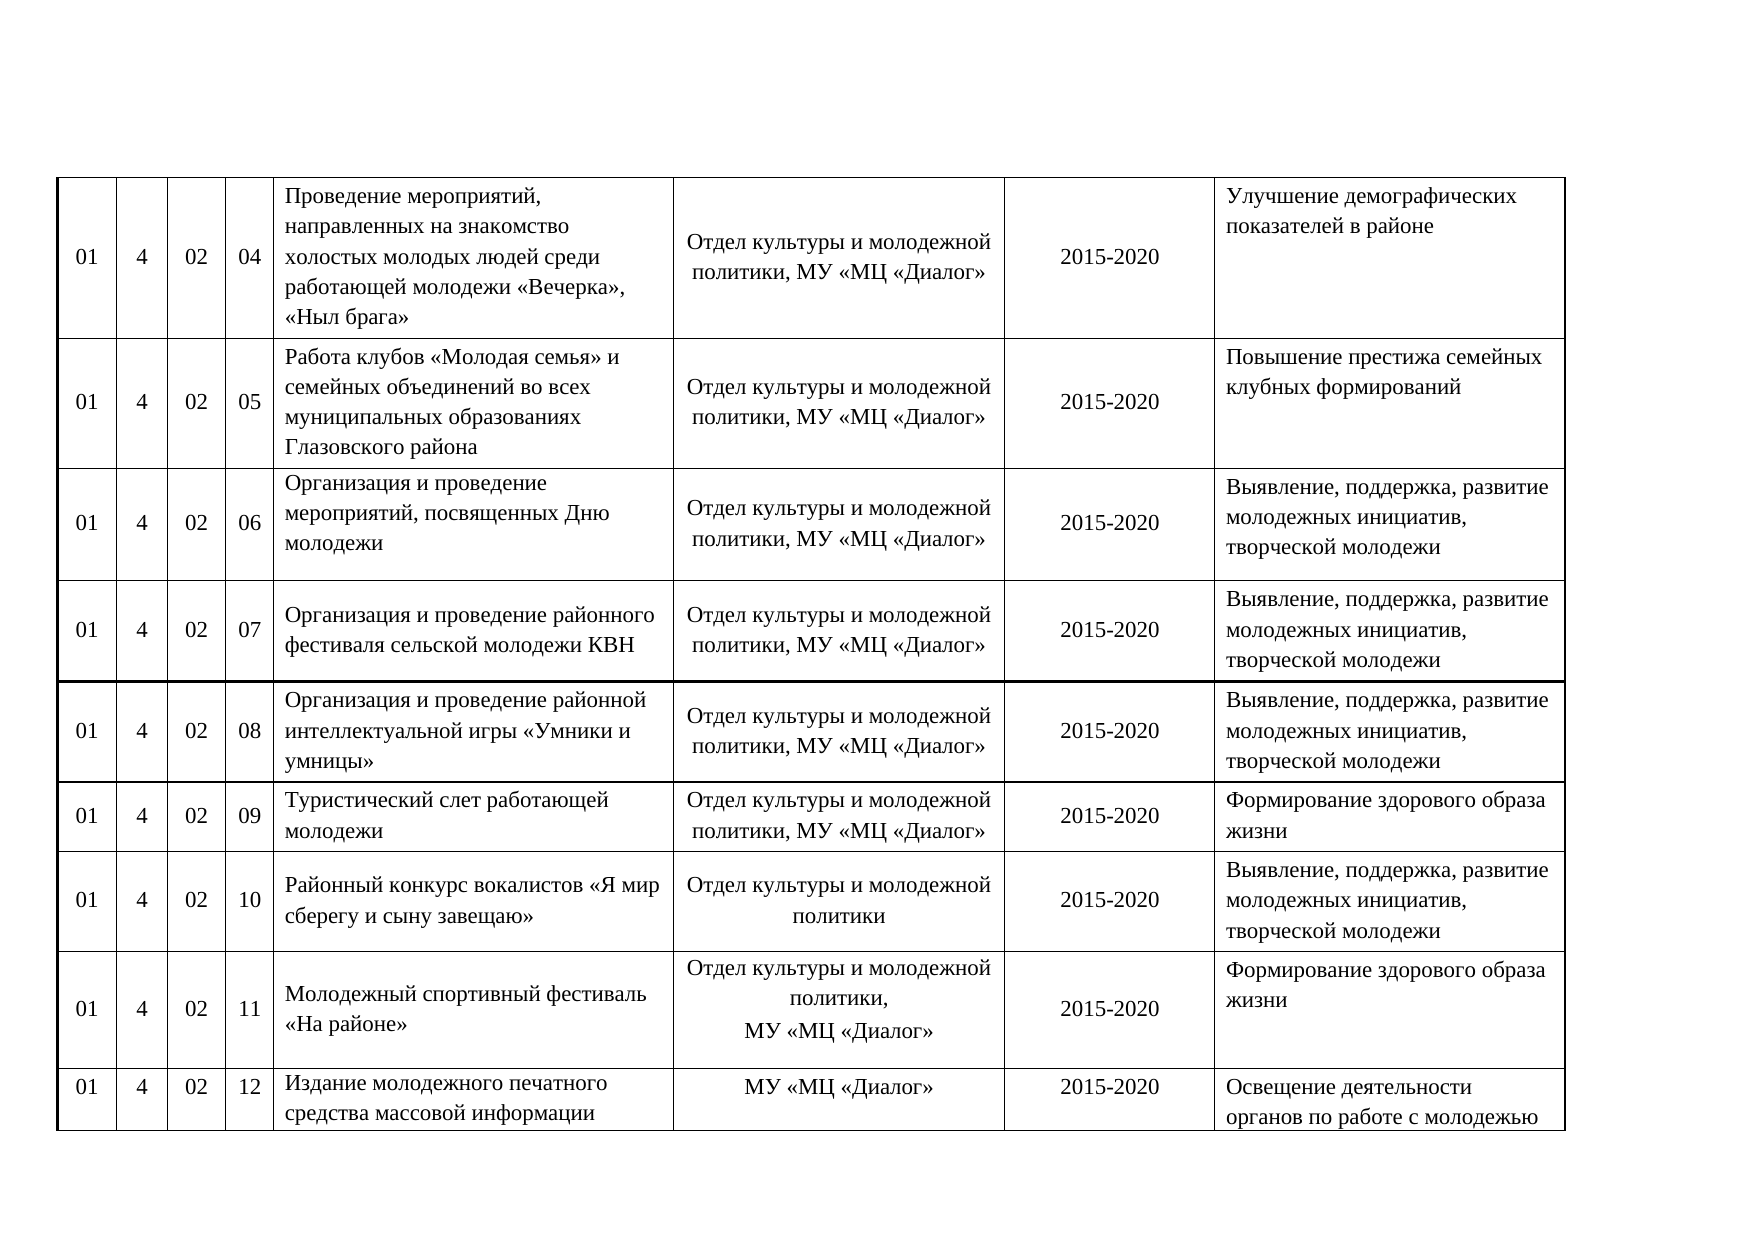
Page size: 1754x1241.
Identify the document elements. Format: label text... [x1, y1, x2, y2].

table_cell 02 [168, 469, 225, 580]
table_cell 2015-2020 [1005, 469, 1214, 580]
table_cell Организация и проведение районной интеллектуальной игры «Умники и умницы» [274, 683, 673, 781]
table_cell 2015-2020 [1005, 339, 1214, 468]
table_cell Организация и проведение мероприятий, посвященных Дню молодежи [274, 469, 673, 580]
table_cell 02 [168, 339, 225, 468]
table_cell 07 [226, 581, 273, 680]
table_cell 01 [59, 178, 116, 338]
table_cell 2015-2020 [1005, 952, 1214, 1068]
table_cell 01 [59, 581, 116, 680]
table_cell 01 [59, 339, 116, 468]
table_cell Отдел культуры и молодежной политики, МУ «МЦ «Диалог» [674, 683, 1004, 781]
table_cell 02 [168, 952, 225, 1068]
table_cell 4 [117, 683, 167, 781]
table_cell Выявление, поддержка, развитие молодежных инициатив, творческой молодежи [1215, 581, 1564, 680]
table_cell Отдел культуры и молодежной политики, МУ «МЦ «Диалог» [674, 952, 1004, 1068]
table_cell Улучшение демографических показателей в районе [1215, 178, 1564, 338]
table_cell Туристический слет работающей молодежи [274, 783, 673, 851]
table_cell 01 [59, 952, 116, 1068]
table_cell 02 [168, 783, 225, 851]
table_cell Формирование здорового образа жизни [1215, 952, 1564, 1068]
table_cell Отдел культуры и молодежной политики, МУ «МЦ «Диалог» [674, 581, 1004, 680]
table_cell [274, 1069, 673, 1129]
table_cell 12 [226, 1069, 273, 1129]
table_cell 2015-2020 [1005, 852, 1214, 951]
table_cell Отдел культуры и молодежной политики, МУ «МЦ «Диалог» [674, 783, 1004, 851]
table_cell 06 [226, 469, 273, 580]
table_cell Работа клубов «Молодая семья» и семейных объединений во всех муниципальных образованиях Глазовского района [274, 339, 673, 468]
table_cell Формирование здорового образа жизни [1215, 783, 1564, 851]
table_cell 4 [117, 852, 167, 951]
table_cell 08 [226, 683, 273, 781]
table_cell 2015-2020 [1005, 1069, 1214, 1129]
table_cell 02 [168, 852, 225, 951]
table_cell Выявление, поддержка, развитие молодежных инициатив, творческой молодежи [1215, 852, 1564, 951]
table_cell 02 [168, 683, 225, 781]
table_cell Молодежный спортивный фестиваль «На районе» [274, 952, 673, 1068]
table_cell Отдел культуры и молодежной политики, МУ «МЦ «Диалог» [674, 339, 1004, 468]
table_cell 4 [117, 339, 167, 468]
table_cell 4 [117, 178, 167, 338]
table_cell Выявление, поддержка, развитие молодежных инициатив, творческой молодежи [1215, 683, 1564, 781]
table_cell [674, 178, 1004, 338]
table_cell МУ «МЦ «Диалог» [674, 1069, 1004, 1129]
table_cell Организация и проведение районного фестиваля сельской молодежи КВН [274, 581, 673, 680]
table_cell 4 [117, 1069, 167, 1129]
table_cell Районный конкурс вокалистов «Я мир сберегу и сыну завещаю» [274, 852, 673, 951]
table_cell 2015-2020 [1005, 178, 1214, 338]
table_cell 4 [117, 581, 167, 680]
table_cell 4 [117, 469, 167, 580]
table_cell 2015-2020 [1005, 783, 1214, 851]
table_cell 01 [59, 1069, 116, 1129]
table_cell 4 [117, 783, 167, 851]
table_cell Выявление, поддержка, развитие молодежных инициатив, творческой молодежи [1215, 469, 1564, 580]
table_cell 10 [226, 852, 273, 951]
table_cell 04 [226, 178, 273, 338]
table_cell 02 [168, 581, 225, 680]
table_cell 11 [226, 952, 273, 1068]
table_cell 4 [117, 952, 167, 1068]
table_cell Отдел культуры и молодежной политики, МУ «МЦ «Диалог» [674, 469, 1004, 580]
table_cell Проведение мероприятий, направленных на знакомство холостых молодых людей среди работающей молодежи «Вечерка», «Ныл брага» [274, 178, 673, 338]
table_cell 01 [59, 783, 116, 851]
table_cell Отдел культуры и молодежной политики [674, 852, 1004, 951]
table_cell Повышение престижа семейных клубных формирований [1215, 339, 1564, 468]
table_cell 05 [226, 339, 273, 468]
table_cell 09 [226, 783, 273, 851]
table_cell 01 [59, 469, 116, 580]
table_cell 01 [59, 683, 116, 781]
table_cell 02 [168, 178, 225, 338]
table_cell 02 [168, 1069, 225, 1129]
table_cell 01 [59, 852, 116, 951]
table_cell 2015-2020 [1005, 581, 1214, 680]
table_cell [1215, 1069, 1564, 1129]
table_cell 2015-2020 [1005, 683, 1214, 781]
